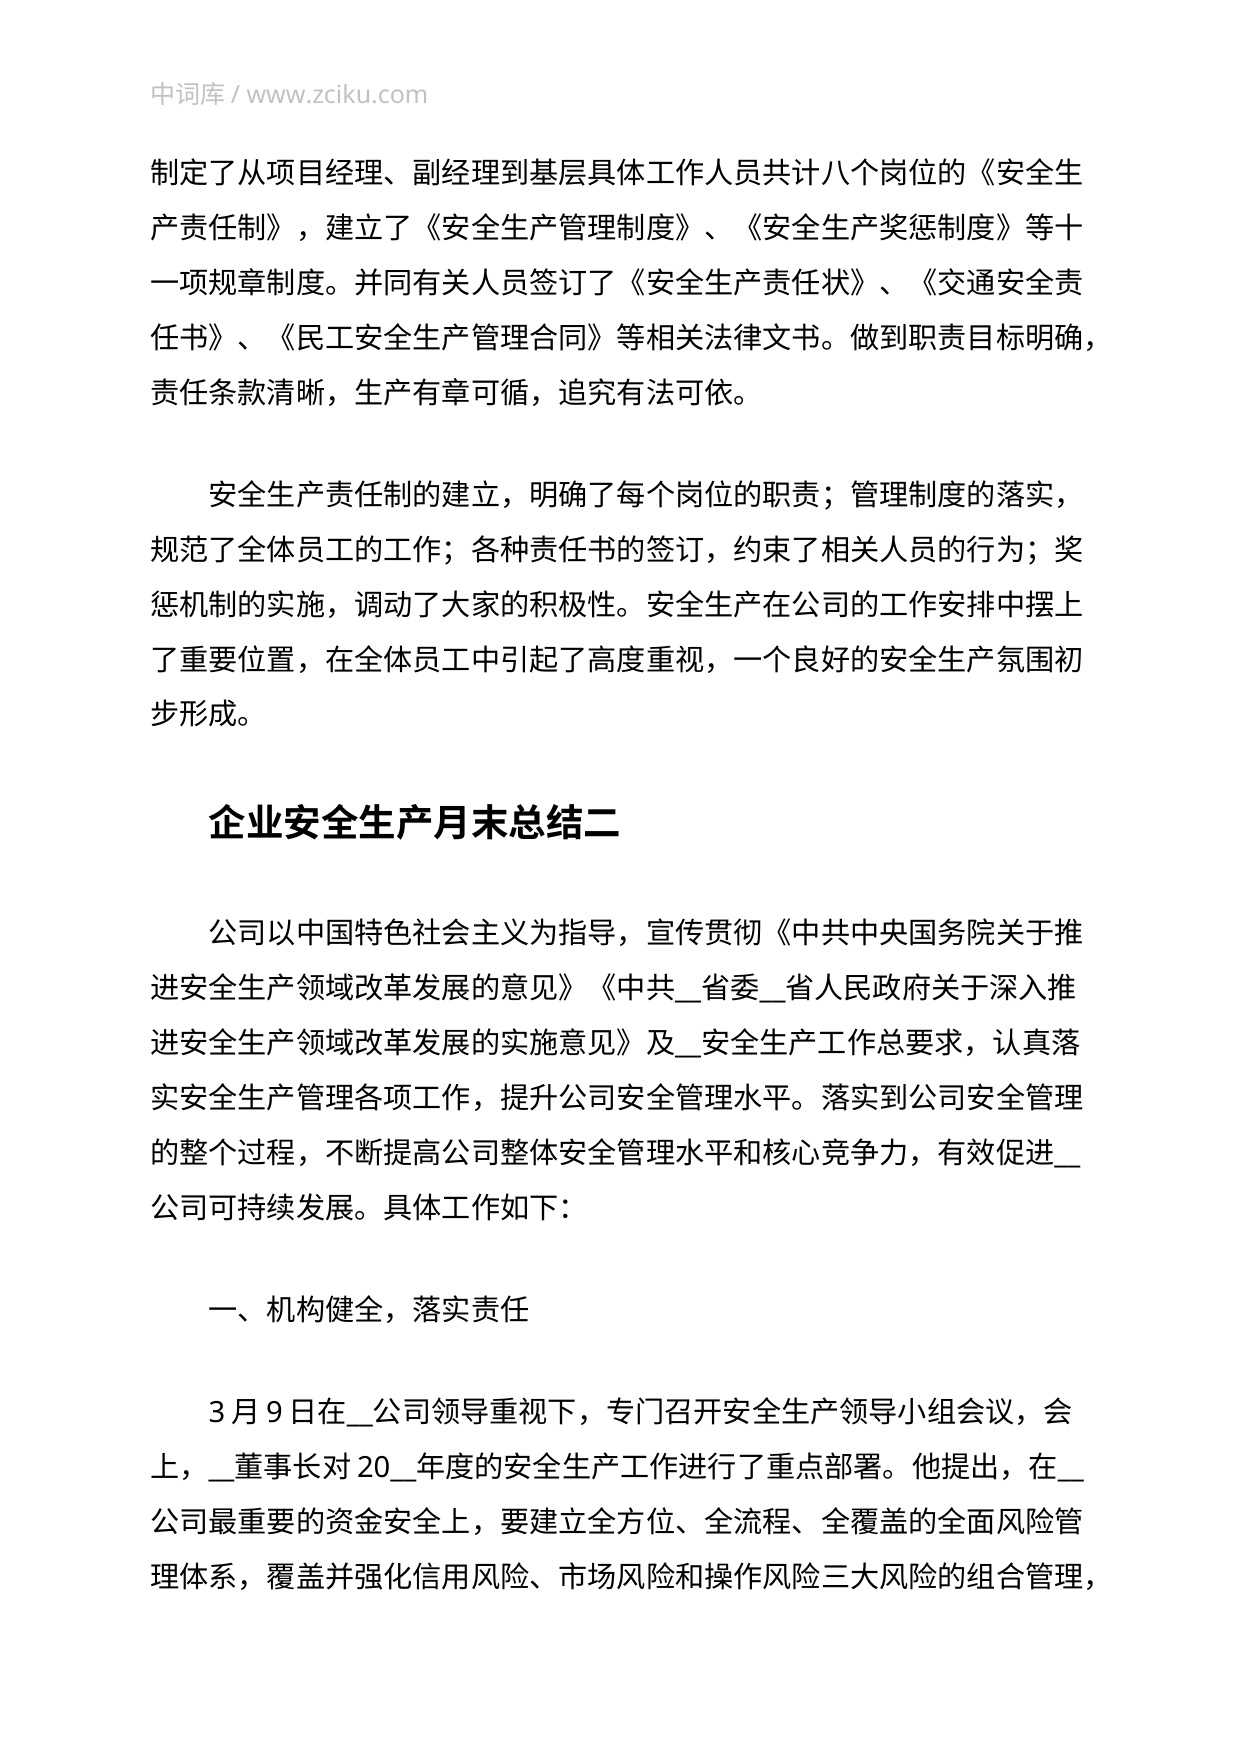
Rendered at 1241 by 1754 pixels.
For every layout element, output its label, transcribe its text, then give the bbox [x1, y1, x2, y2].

text 一、机构健全，落实责任 [150, 1287, 1090, 1329]
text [150, 150, 1090, 412]
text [150, 1388, 1090, 1596]
text 企业安全生产月末总结二 [150, 793, 1090, 847]
text 安全生产责任制的建立，明确了每个岗位的职责；管理制度的落实，规范了全体员工的工作；各种责任书的签订，约束了相关人员的行为；奖惩机制的实施，调动了大家的积极性。安全生产在公司的工作安排中摆上了重要位置，在全体员工中引起了高度重视，一个良好的安全生产氛围初步形成。 [150, 471, 1090, 733]
text 公司以中国特色社会主义为指导，宣传贯彻《中共中央国务院关于推进安全生产领域改革发展的意见》《中共__省委__省人民政府关于深入推进安全生产领域改革发展的实施意见》及__安全生产工作总要求，认真落实安全生产管理各项工作，提升公司安全管理水平。落实到公司安全管理的整个过程，不断提高公司整体安全管理水平和核心竞争力，有效促进__公司可持续发展。具体工作如下： [150, 910, 1090, 1227]
